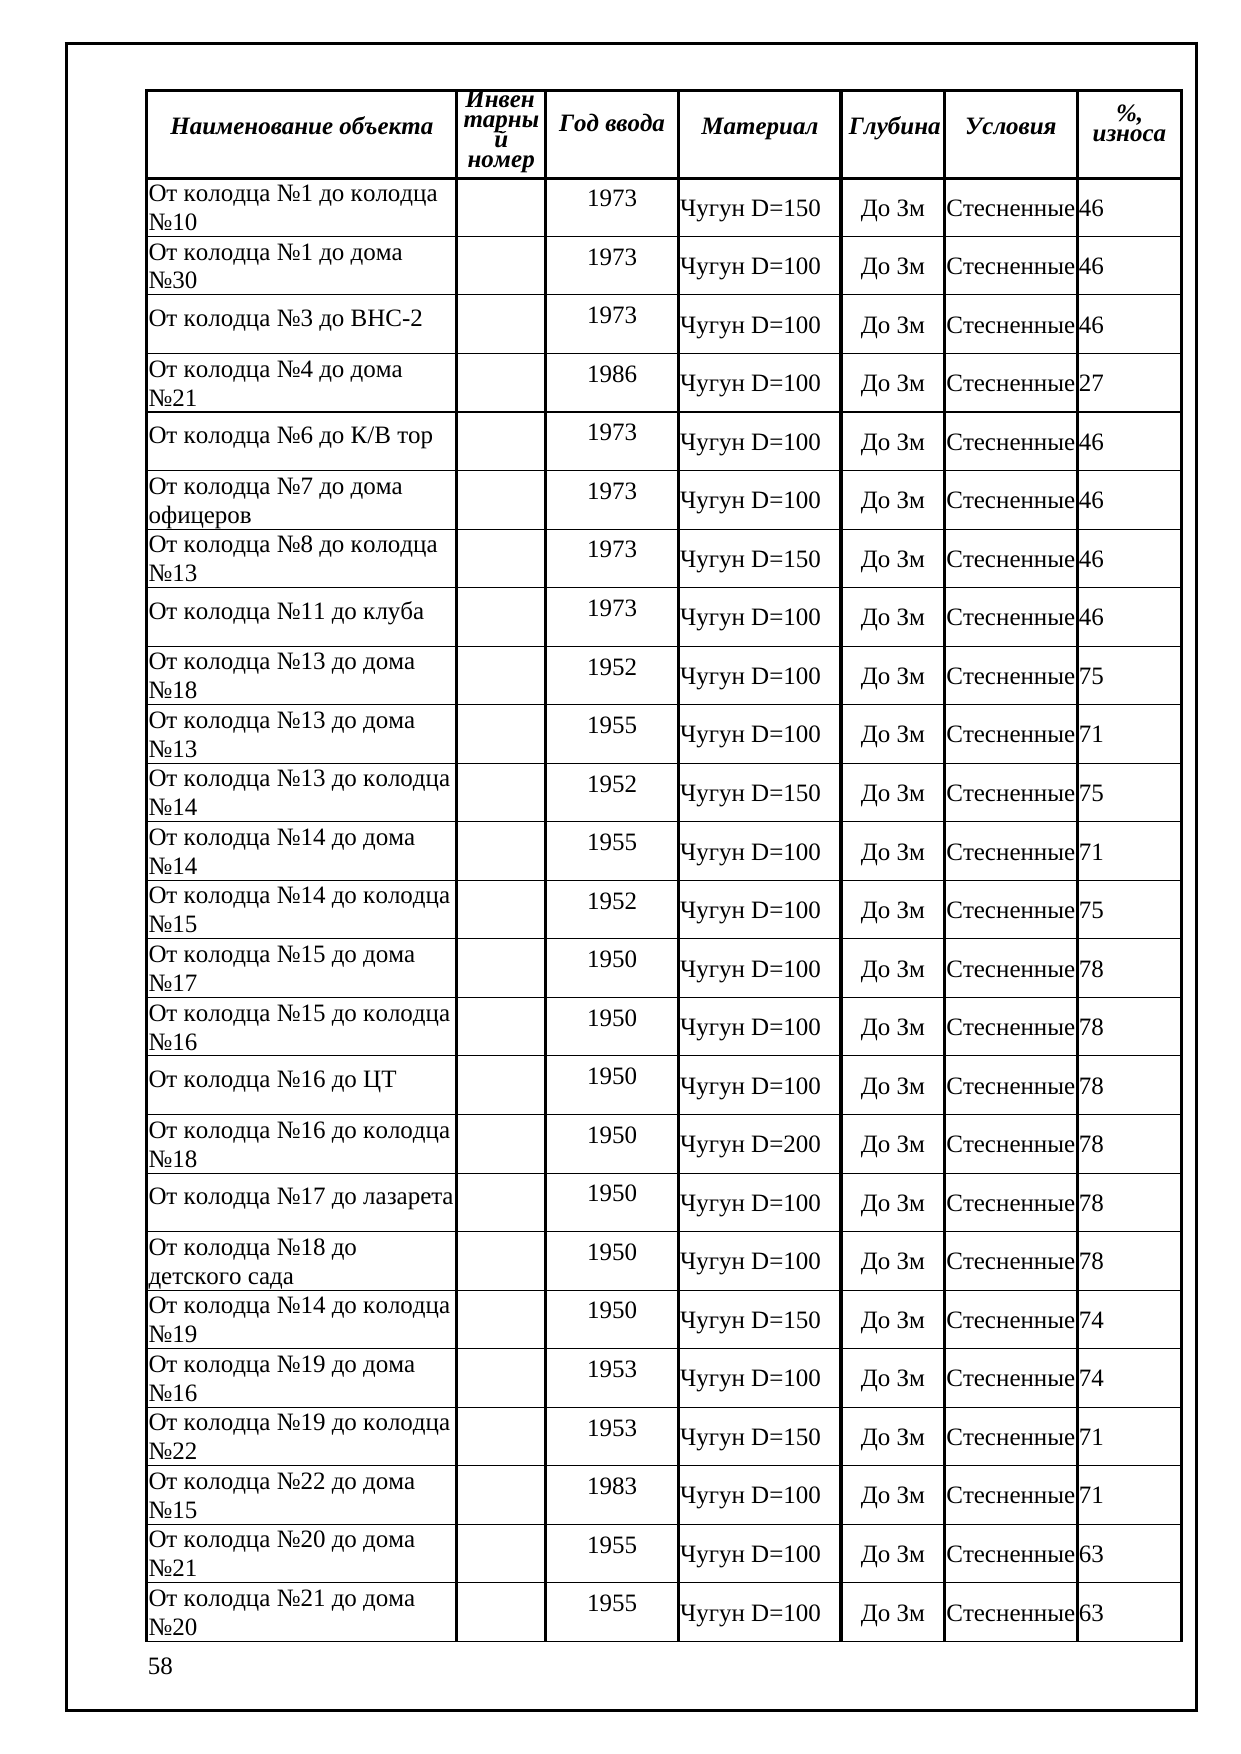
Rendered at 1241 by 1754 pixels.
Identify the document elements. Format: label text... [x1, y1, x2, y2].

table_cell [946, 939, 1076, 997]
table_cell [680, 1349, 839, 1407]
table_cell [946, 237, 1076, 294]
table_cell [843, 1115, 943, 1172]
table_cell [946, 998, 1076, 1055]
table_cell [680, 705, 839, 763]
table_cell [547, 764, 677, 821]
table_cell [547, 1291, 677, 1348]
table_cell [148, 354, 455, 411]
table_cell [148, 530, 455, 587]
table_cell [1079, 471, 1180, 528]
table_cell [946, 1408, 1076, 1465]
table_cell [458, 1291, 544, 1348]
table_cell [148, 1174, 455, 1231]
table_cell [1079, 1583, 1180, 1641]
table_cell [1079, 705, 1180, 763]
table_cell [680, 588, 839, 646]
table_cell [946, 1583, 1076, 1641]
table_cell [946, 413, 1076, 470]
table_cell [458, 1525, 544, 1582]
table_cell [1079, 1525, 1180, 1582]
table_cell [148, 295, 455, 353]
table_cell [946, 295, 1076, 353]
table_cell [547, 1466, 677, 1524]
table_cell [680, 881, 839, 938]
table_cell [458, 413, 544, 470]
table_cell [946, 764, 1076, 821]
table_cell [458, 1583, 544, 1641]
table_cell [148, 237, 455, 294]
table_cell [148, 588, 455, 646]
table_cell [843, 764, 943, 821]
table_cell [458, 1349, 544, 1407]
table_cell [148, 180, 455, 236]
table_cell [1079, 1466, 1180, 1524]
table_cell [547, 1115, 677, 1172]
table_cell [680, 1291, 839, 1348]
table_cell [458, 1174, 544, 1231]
table_header Инвентарный номер [458, 92, 544, 177]
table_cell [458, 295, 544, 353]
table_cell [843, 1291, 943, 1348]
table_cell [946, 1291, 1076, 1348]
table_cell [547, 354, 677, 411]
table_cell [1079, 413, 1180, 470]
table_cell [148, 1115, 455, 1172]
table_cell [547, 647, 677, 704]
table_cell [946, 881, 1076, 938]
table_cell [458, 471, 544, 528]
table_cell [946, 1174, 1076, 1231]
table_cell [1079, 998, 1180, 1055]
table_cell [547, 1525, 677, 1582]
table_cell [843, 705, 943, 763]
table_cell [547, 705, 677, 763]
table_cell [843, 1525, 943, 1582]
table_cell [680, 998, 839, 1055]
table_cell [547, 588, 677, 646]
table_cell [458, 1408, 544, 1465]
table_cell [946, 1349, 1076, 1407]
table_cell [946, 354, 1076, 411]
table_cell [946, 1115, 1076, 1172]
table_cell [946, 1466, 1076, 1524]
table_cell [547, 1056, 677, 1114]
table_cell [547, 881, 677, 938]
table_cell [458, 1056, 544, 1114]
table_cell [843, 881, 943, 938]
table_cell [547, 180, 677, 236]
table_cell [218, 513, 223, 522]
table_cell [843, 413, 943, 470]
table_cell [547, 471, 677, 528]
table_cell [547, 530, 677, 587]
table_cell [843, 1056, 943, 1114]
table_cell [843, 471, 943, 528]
table_header Условия [946, 92, 1076, 177]
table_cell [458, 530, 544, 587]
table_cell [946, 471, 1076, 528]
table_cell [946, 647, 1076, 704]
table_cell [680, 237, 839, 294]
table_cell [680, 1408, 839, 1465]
table_header Глубина [843, 92, 943, 177]
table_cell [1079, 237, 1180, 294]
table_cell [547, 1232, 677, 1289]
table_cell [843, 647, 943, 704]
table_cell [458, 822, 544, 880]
table_header Материал [680, 92, 839, 177]
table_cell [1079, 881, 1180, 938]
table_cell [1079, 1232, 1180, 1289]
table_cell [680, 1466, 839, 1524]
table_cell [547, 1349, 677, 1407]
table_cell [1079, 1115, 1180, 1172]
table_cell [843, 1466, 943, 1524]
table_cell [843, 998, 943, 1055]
table_header Наименование объекта [148, 92, 455, 177]
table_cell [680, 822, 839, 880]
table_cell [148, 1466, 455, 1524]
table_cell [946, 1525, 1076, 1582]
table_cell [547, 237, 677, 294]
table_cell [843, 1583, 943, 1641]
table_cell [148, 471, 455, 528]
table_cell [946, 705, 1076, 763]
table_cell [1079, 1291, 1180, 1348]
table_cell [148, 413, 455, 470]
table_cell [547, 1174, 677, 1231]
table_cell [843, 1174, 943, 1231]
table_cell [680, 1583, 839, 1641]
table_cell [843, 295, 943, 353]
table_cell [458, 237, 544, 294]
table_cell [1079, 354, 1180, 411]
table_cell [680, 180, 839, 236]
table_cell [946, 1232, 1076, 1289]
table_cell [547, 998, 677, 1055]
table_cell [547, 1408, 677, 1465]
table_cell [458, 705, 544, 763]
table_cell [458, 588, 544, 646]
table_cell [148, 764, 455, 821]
table_header %, износа [1079, 92, 1180, 177]
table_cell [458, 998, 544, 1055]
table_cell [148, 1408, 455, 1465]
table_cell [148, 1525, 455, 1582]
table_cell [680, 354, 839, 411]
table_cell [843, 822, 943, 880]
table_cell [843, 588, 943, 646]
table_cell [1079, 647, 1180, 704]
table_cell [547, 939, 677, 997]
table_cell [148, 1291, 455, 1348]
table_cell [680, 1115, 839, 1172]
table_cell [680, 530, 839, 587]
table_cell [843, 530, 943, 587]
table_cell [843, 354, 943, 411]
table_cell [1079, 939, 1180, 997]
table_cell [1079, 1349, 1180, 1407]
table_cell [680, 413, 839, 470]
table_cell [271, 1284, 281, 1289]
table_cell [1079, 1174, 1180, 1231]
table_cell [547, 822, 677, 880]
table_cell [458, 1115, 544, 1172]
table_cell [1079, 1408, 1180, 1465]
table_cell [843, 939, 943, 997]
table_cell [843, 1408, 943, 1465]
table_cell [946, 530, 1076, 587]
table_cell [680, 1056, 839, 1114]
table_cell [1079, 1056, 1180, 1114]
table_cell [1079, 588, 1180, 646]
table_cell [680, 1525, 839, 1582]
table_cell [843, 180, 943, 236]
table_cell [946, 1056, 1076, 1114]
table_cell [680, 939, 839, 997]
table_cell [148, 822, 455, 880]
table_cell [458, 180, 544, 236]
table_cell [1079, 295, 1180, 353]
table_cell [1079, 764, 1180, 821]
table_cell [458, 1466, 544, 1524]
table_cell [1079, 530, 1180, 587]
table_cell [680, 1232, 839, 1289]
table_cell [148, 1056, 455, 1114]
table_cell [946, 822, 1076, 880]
table_header Год ввода [547, 92, 677, 177]
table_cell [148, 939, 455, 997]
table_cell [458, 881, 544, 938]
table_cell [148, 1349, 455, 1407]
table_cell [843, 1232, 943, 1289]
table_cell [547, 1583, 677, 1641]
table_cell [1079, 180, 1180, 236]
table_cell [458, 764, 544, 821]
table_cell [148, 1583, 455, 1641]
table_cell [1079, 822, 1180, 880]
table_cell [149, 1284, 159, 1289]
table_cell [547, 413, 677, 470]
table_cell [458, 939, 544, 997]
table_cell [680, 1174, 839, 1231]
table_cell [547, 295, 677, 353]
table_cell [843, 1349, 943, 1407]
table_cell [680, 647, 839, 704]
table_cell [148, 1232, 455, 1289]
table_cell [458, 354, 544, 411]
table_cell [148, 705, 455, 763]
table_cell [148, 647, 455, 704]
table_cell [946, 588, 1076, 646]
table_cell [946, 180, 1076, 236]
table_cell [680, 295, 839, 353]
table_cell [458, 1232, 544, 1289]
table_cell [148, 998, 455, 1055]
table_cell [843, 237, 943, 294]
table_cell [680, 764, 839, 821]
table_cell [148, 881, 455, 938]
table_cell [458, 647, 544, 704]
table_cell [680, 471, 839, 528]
